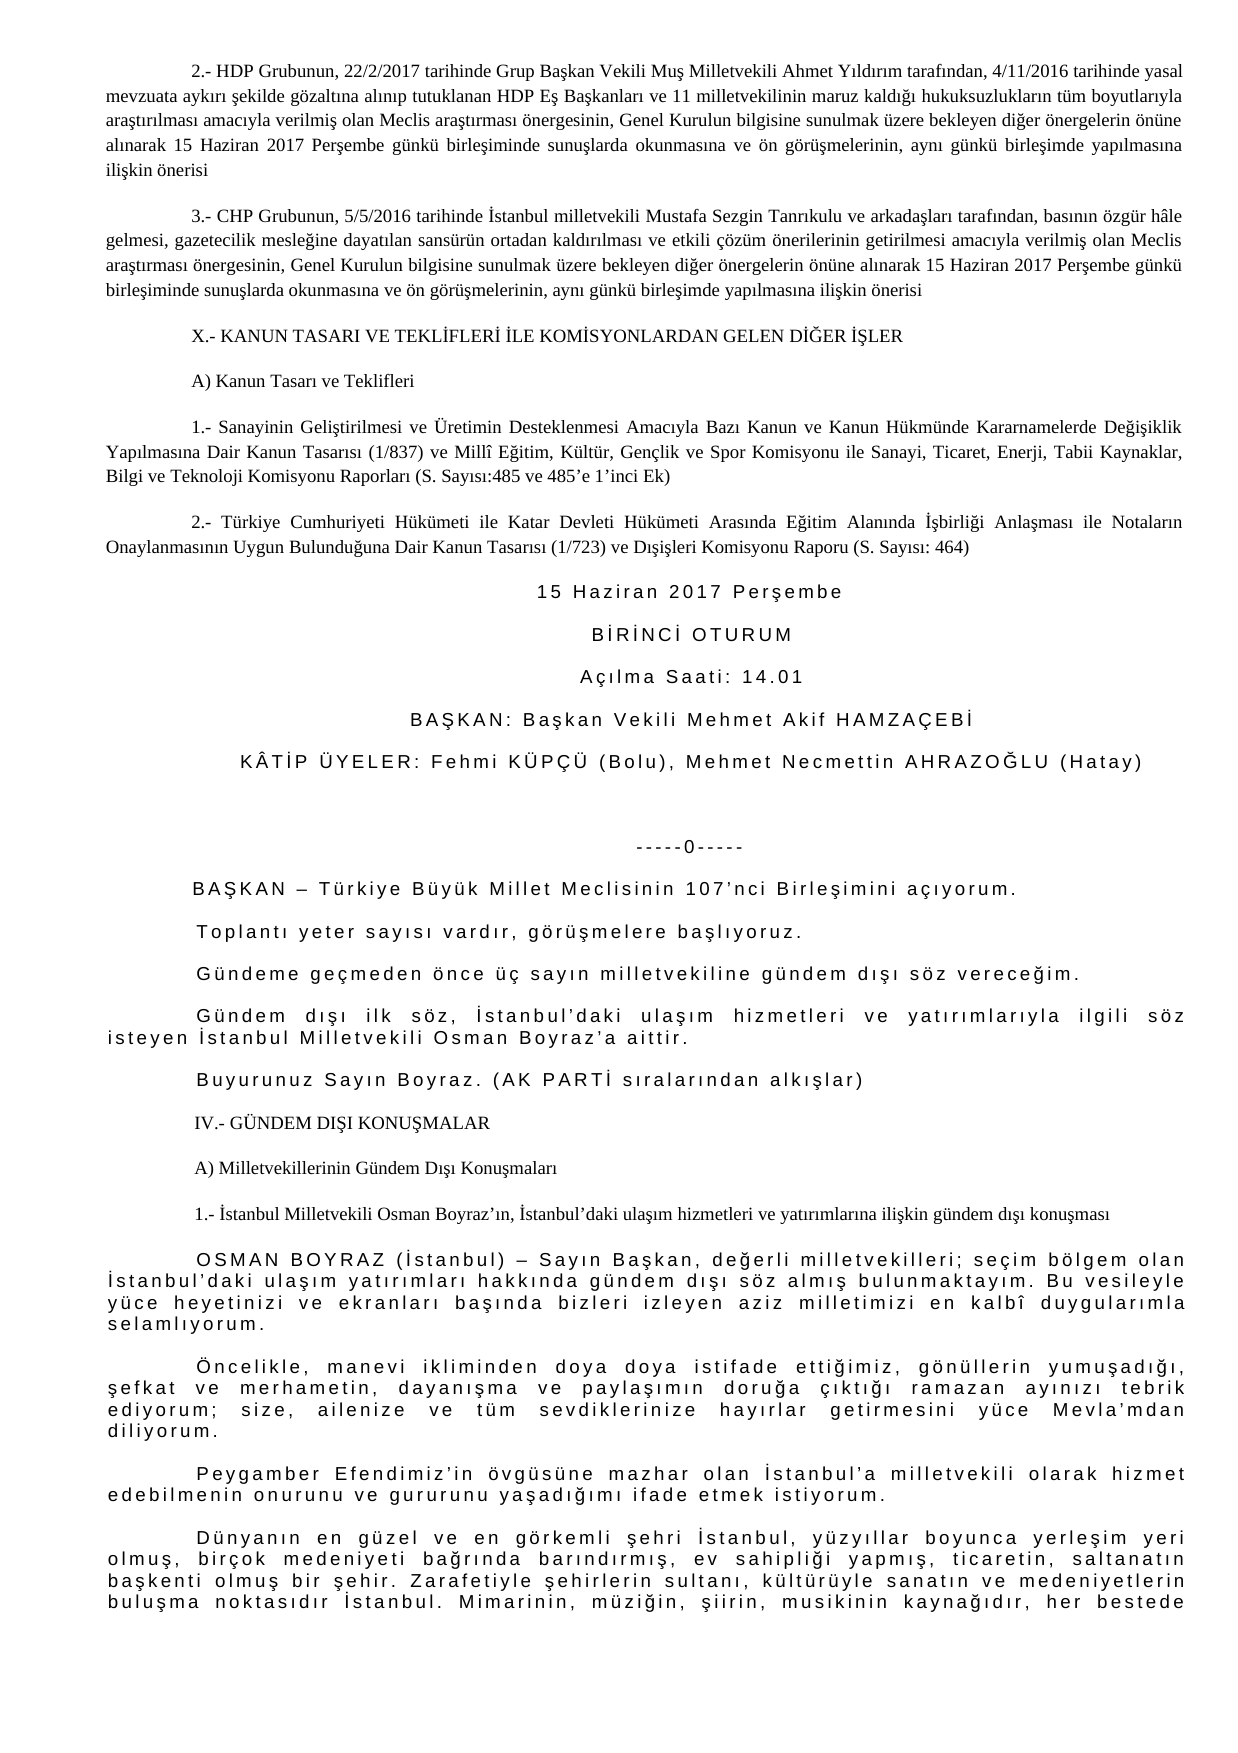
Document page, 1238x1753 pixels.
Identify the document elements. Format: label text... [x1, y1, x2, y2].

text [108, 1527, 1186, 1613]
text Gündeme geçmeden önce üç sayın milletvekiline gündem dışı söz vereceğim. [108, 963, 1186, 984]
text Buyurunuz Sayın Boyraz. (AK PARTİ sıralarından alkışlar) [108, 1069, 1186, 1091]
text 2.- HDP Grubunun, 22/2/2017 tarihinde Grup Başkan Vekili Muş Milletvekili Ahmet Yıldırım tarafından, 4/11/2016 tarihinde yasal mevzuata aykırı şekilde gözaltına alınıp tutuklanan HDP Eş Başkanları ve 11 milletvekilinin maruz kaldığı hukuksuzlukların tüm boyutlarıyla araştırılması amacıyla verilmiş olan Meclis araştırması önergesinin, Genel Kurulun bilgisine sunulmak üzere bekleyen diğer önergelerin önüne alınarak 15 Haziran 2017 Perşembe günkü birleşiminde sunuşlarda okunmasına ve ön görüşmelerinin, aynı günkü birleşimde yapılmasına ilişkin önerisi [106, 60, 1184, 180]
text 2.- Türkiye Cumhuriyeti Hükümeti ile Katar Devleti Hükümeti Arasında Eğitim Alanında İşbirliği Anlaşması ile Notaların Onaylanmasının Uygun Bulunduğuna Dair Kanun Tasarısı (1/723) ve Dışişleri Komisyonu Raporu (S. Sayısı: 464) [106, 511, 1184, 557]
text Öncelikle, manevi ikliminden doya doya istifade ettiğimiz, gönüllerin yumuşadığı, şefkat ve merhametin, dayanışma ve paylaşımın doruğa çıktığı ramazan ayınızı tebrik ediyorum; size, ailenize ve tüm sevdiklerinize hayırlar getirmesini yüce Mevla’mdan diliyorum. [108, 1356, 1186, 1442]
text 1.- İstanbul Milletvekili Osman Boyraz’ın, İstanbul’daki ulaşım hizmetleri ve yatırımlarına ilişkin gündem dışı konuşması [106, 1203, 1184, 1224]
text A) Milletvekillerinin Gündem Dışı Konuşmaları [106, 1157, 1184, 1179]
text Gündem dışı ilk söz, İstanbul’daki ulaşım hizmetleri ve yatırımlarıyla ilgili söz isteyen İstanbul Milletvekili Osman Boyraz’a aittir. [108, 1005, 1186, 1048]
text OSMAN BOYRAZ (İstanbul) – Sayın Başkan, değerli milletvekilleri; seçim bölgem olan İstanbul’daki ulaşım yatırımları hakkında gündem dışı söz almış bulunmaktayım. Bu vesileyle yüce heyetinizi ve ekranları başında bizleri izleyen aziz milletimizi en kalbî duygularımla selamlıyorum. [108, 1248, 1186, 1335]
text BAŞKAN: Başkan Vekili Mehmet Akif HAMZAÇEBİ [108, 708, 1186, 730]
text Peygamber Efendimiz’in övgüsüne mazhar olan İstanbul’a milletvekili olarak hizmet edebilmenin onurunu ve gururunu yaşadığımı ifade etmek istiyorum. [108, 1463, 1186, 1506]
text X.- KANUN TASARI VE TEKLİFLERİ İLE KOMİSYONLARDAN GELEN DİĞER İŞLER [106, 324, 1184, 346]
text 3.- CHP Grubunun, 5/5/2016 tarihinde İstanbul milletvekili Mustafa Sezgin Tanrıkulu ve arkadaşları tarafından, basının özgür hâle gelmesi, gazetecilik mesleğine dayatılan sansürün ortadan kaldırılması ve etkili çözüm önerilerinin getirilmesi amacıyla verilmiş olan Meclis araştırması önergesinin, Genel Kurulun bilgisine sunulmak üzere bekleyen diğer önergelerin önüne alınarak 15 Haziran 2017 Perşembe günkü birleşiminde sunuşlarda okunmasına ve ön görüşmelerinin, aynı günkü birleşimde yapılmasına ilişkin önerisi [106, 204, 1184, 300]
text BAŞKAN – Türkiye Büyük Millet Meclisinin 107’nci Birleşimini açıyorum. [103, 878, 1186, 900]
text BİRİNCİ OTURUM [108, 624, 1186, 645]
text A) Kanun Tasarı ve Teklifleri [106, 370, 1184, 392]
text Açılma Saati: 14.01 [108, 666, 1186, 688]
text 1.- Sanayinin Geliştirilmesi ve Üretimin Desteklenmesi Amacıyla Bazı Kanun ve Kanun Hükmünde Kararnamelerde Değişiklik Yapılmasına Dair Kanun Tasarısı (1/837) ve Millî Eğitim, Kültür, Gençlik ve Spor Komisyonu ile Sanayi, Ticaret, Enerji, Tabii Kaynaklar, Bilgi ve Teknoloji Komisyonu Raporları (S. Sayısı:485 ve 485’e 1’inci Ek) [106, 416, 1184, 487]
text IV.- GÜNDEM DIŞI KONUŞMALAR [106, 1112, 1184, 1133]
text -----0----- [103, 836, 1186, 857]
text Toplantı yeter sayısı vardır, görüşmelere başlıyoruz. [108, 921, 1186, 942]
text KÂTİP ÜYELER: Fehmi KÜPÇÜ (Bolu), Mehmet Necmettin AHRAZOĞLU (Hatay) [108, 751, 1186, 772]
text 15 Haziran 2017 Perşembe [103, 581, 1186, 603]
